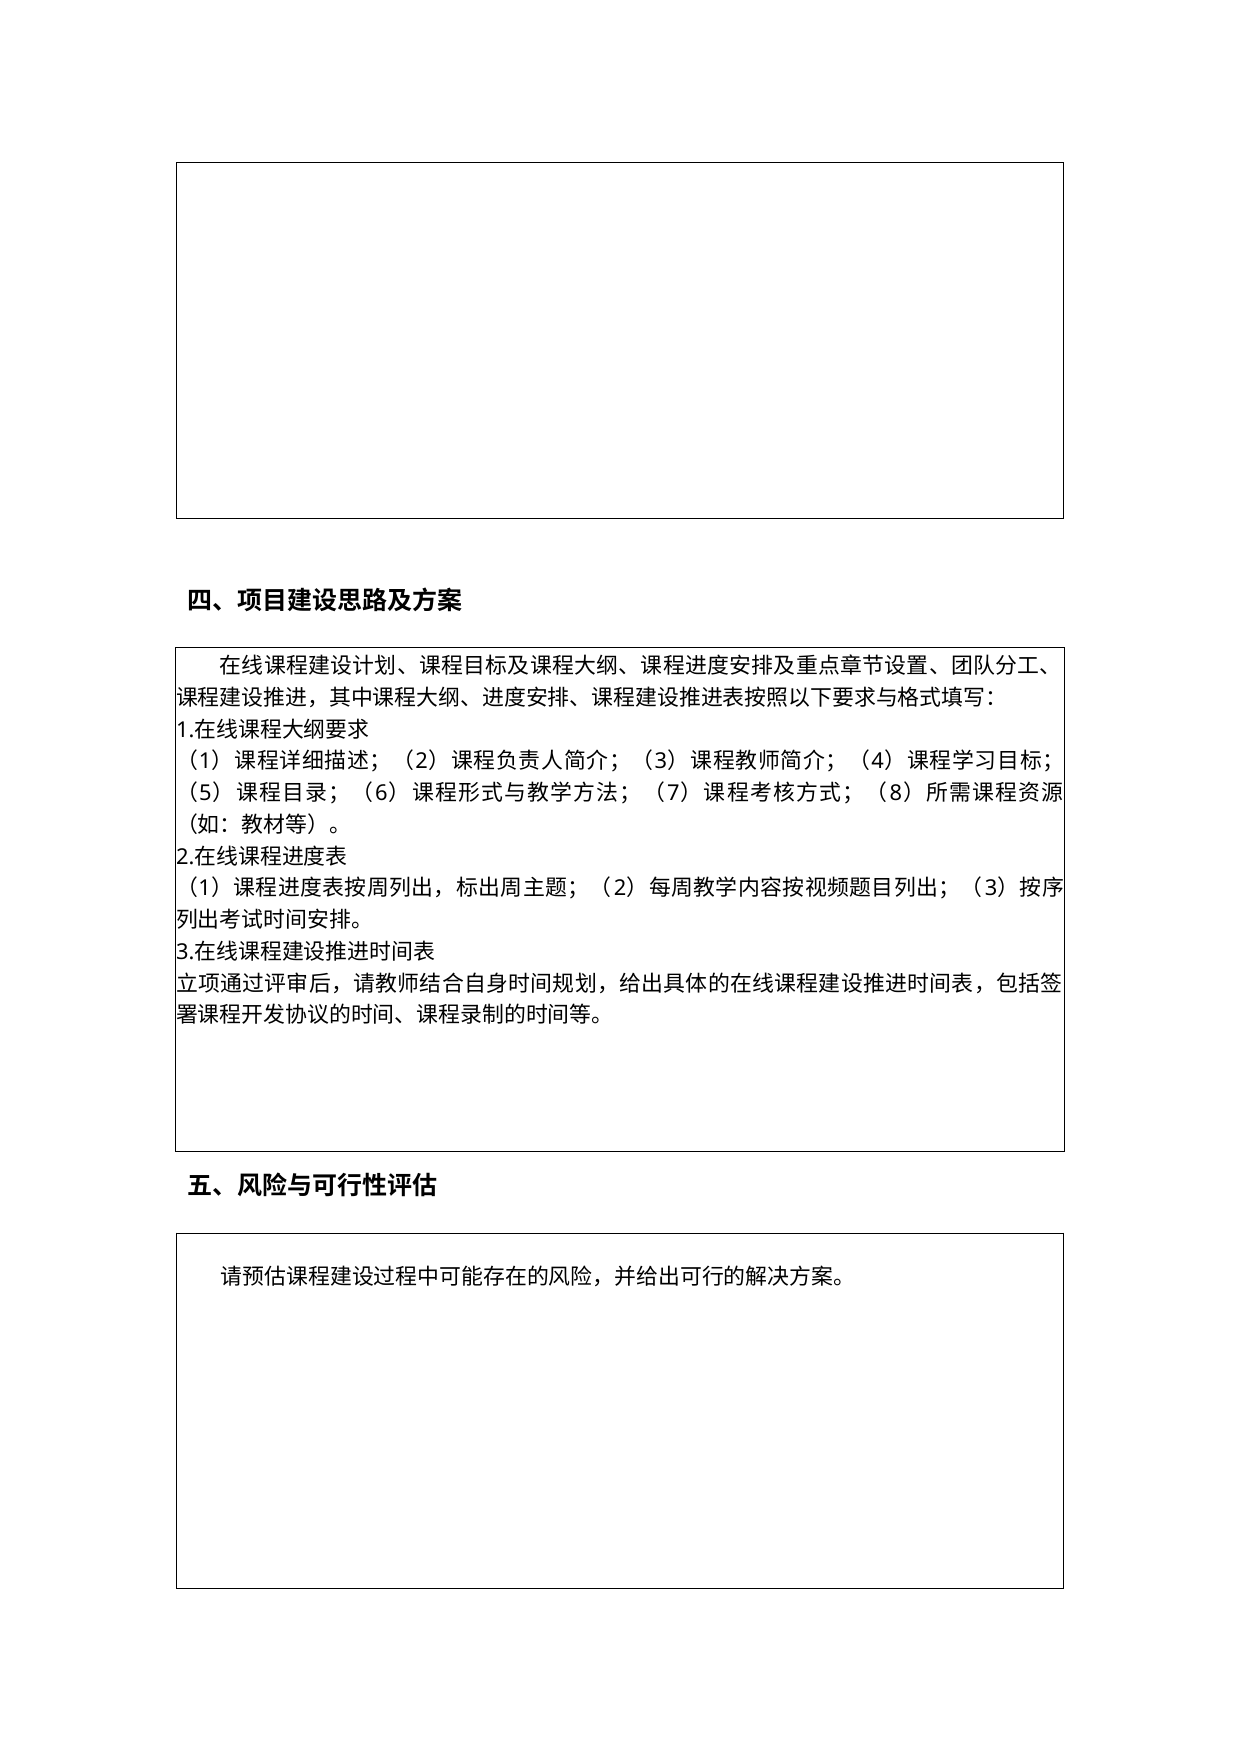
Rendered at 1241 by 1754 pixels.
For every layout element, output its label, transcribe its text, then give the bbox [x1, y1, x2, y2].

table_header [177, 1234, 1063, 1588]
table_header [177, 163, 1063, 518]
text 四、项目建设思路及方案 [187, 566, 1053, 631]
text 五、风险与可行性评估 [187, 1152, 1053, 1216]
table_header 在线课程建设计划、课程目标及课程大纲、课程进度安排及重点章节设置、团队分工、课程建设推进，其中课程大纲、进度安排、课程建设推进表按照以下要求与格式填写： 1.在线课程大纲要求 （1）课程详细描述；（2）课程负责人简介；（3）课程教师简介；（4）课程学习目标；（5）课程目录；（6）课程形式与教学方法；（7）课程考核方式；（8）所需课程资源（如：教材等）。 2.在线课程进度表 （1）课程进度表按周列出，标出周主题；（2）每周教学内容按视频题目列出；（3）按序列出考试时间安排。 3.在线课程建设推进时间表 立项通过评审后，请教师结合自身时间规划，给出具体的在线课程建设推进时间表，包括签署课程开发协议的时间、课程录制的时间等。 [176, 648, 1064, 1151]
